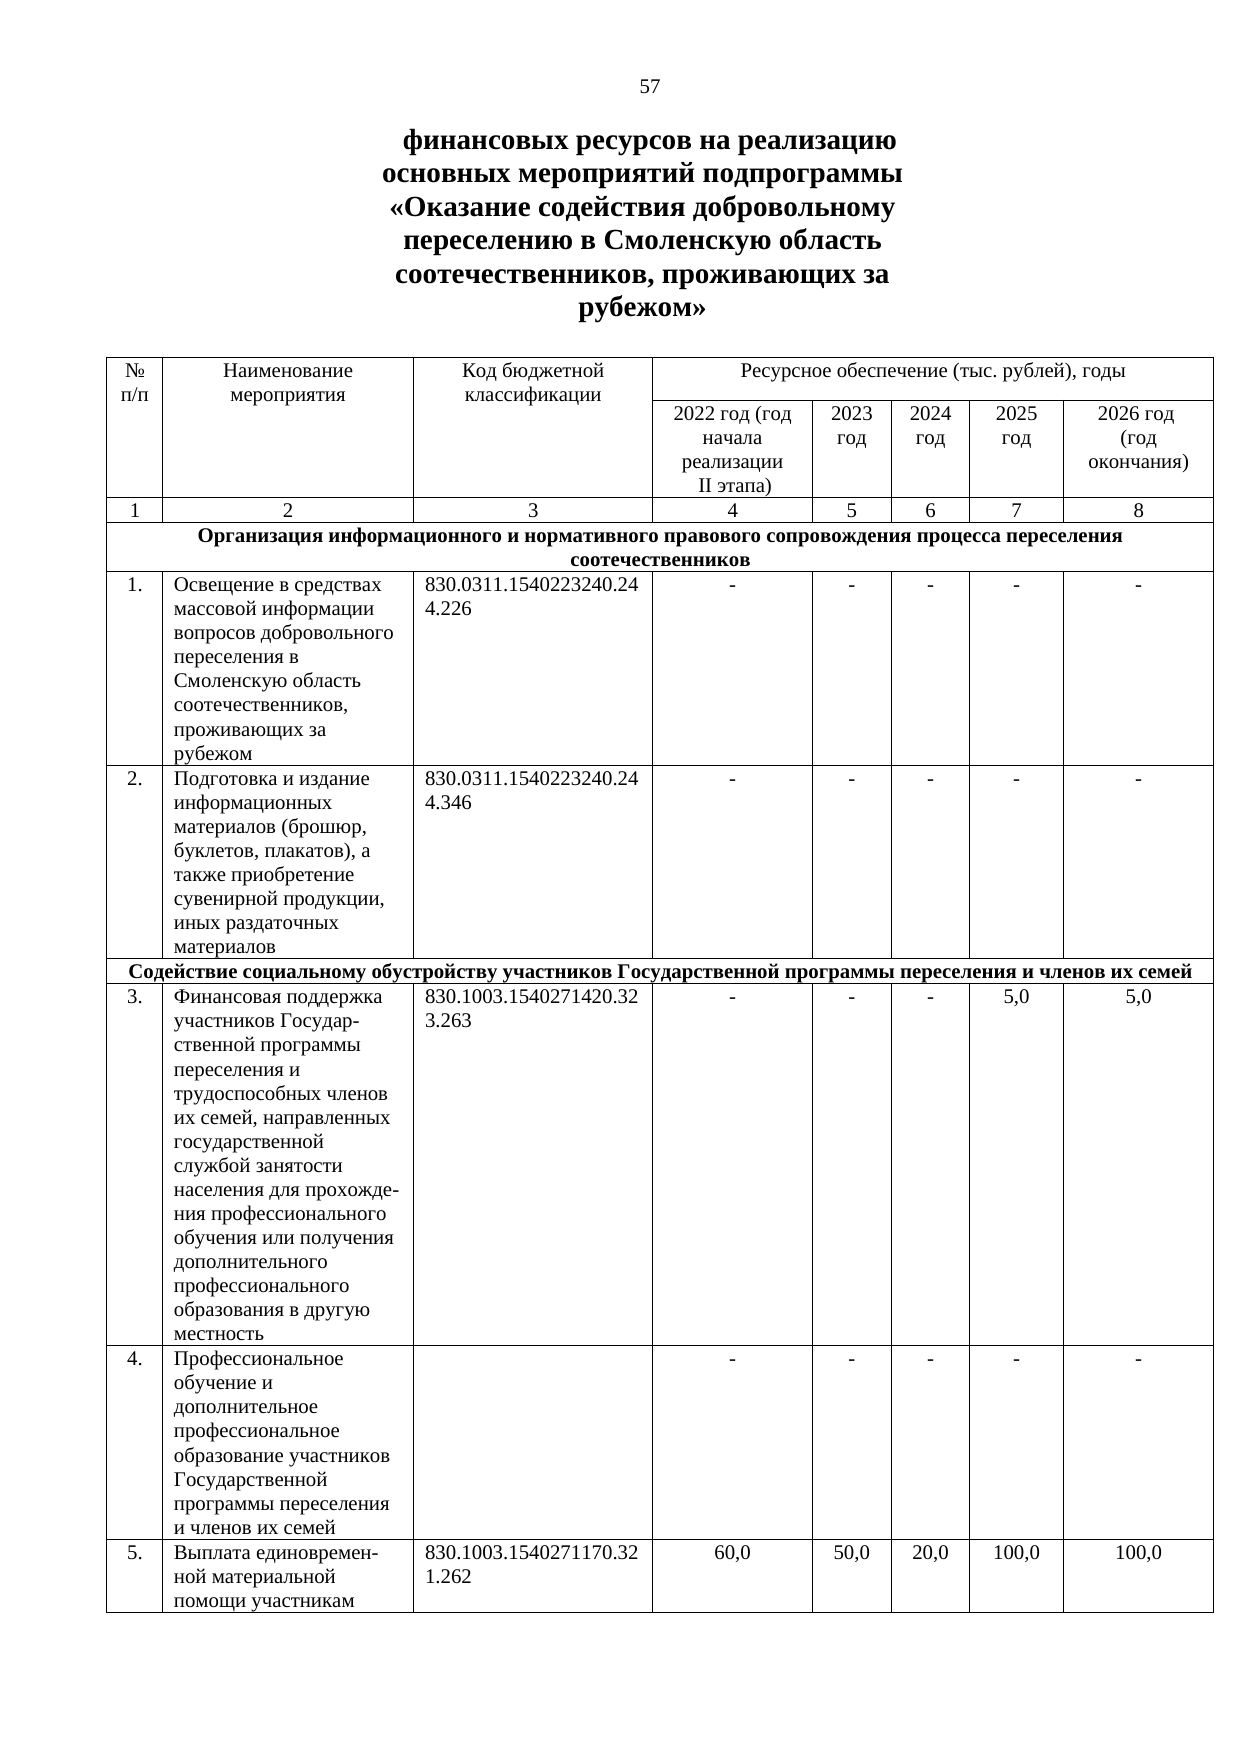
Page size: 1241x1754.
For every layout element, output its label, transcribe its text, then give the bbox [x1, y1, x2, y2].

table_cell 2. [107, 766, 162, 958]
table_cell 1. [107, 572, 162, 764]
table_cell 100,0 [1064, 1540, 1213, 1612]
table_cell 5,0 [1064, 984, 1213, 1345]
subtitle финансовых ресурсов на реализацию основных мероприятий подпрограммы «Оказание содействия добровольному переселению в Смоленскую область соотечественников, проживающих за рубежом» [369, 122, 916, 323]
table_cell Подготовка и издание информационных материалов (брошюр, буклетов, плакатов), а также приобретение сувенирной продукции, иных раздаточных материалов [163, 766, 413, 958]
table_cell 100,0 [970, 1540, 1063, 1612]
table_cell 60,0 [653, 1540, 812, 1612]
table_cell - [813, 984, 891, 1345]
table_cell 20,0 [892, 1540, 969, 1612]
table_cell 3. [107, 984, 162, 1345]
table_cell - [813, 572, 891, 764]
table_cell 50,0 [813, 1540, 891, 1612]
table_cell 5. [107, 1540, 162, 1612]
table_cell 2022 год (год начала реализации II этапа) [653, 401, 812, 497]
table_cell - [653, 984, 812, 1345]
table_cell 8 [1064, 498, 1213, 522]
table_cell - [892, 766, 969, 958]
table_cell - [1064, 572, 1213, 764]
table_cell - [653, 766, 812, 958]
table_cell - [892, 1346, 969, 1539]
table_cell [414, 1346, 652, 1539]
table_cell 3 [414, 498, 652, 522]
table_cell - [970, 572, 1063, 764]
table_cell Освещение в средствах массовой информации вопросов добровольного переселения в Смоленскую область соотечественников, проживающих за рубежом [163, 572, 413, 764]
table_cell 830.1003.1540271420.323.263 [414, 984, 652, 1345]
table_cell - [813, 1346, 891, 1539]
table_cell 5,0 [970, 984, 1063, 1345]
table_cell 4 [653, 498, 812, 522]
table_cell 5 [813, 498, 891, 522]
table_cell Организация информационного и нормативного правового сопровождения процесса переселения соотечественников [107, 523, 1213, 571]
table_cell Профессиональное обучение и дополнительное профессиональное образование участников Государственной программы переселения и членов их семей [163, 1346, 413, 1539]
table_cell - [970, 1346, 1063, 1539]
table_cell 7 [970, 498, 1063, 522]
table_cell - [1064, 1346, 1213, 1539]
table_cell Содействие социальному обустройству участников Государственной программы переселения и членов их семей [107, 959, 1213, 983]
table_cell - [1064, 766, 1213, 958]
table_cell 2025 год [970, 401, 1063, 497]
table_header Ресурсное обеспечение (тыс. рублей), годы [653, 358, 1213, 399]
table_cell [414, 1540, 652, 1612]
table_header Наименование мероприятия [163, 358, 413, 497]
table_cell - [813, 766, 891, 958]
table_cell - [653, 572, 812, 764]
table_cell - [892, 984, 969, 1345]
table_cell 830.0311.1540223240.244.226 [414, 572, 652, 764]
table_cell 6 [892, 498, 969, 522]
table_cell 2 [163, 498, 413, 522]
table_cell 2026 год (год окончания) [1064, 401, 1213, 497]
table_cell - [892, 572, 969, 764]
table_cell 4. [107, 1346, 162, 1539]
table_cell 2023 год [813, 401, 891, 497]
table_cell 1 [107, 498, 162, 522]
table_header Код бюджетной классификации [414, 358, 652, 497]
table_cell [163, 1540, 413, 1612]
table_cell - [653, 1346, 812, 1539]
table_cell Финансовая поддержка участников Государ-ственной программы переселения и трудоспособных членов их семей, направленных государственной службой занятости населения для прохожде-ния профессионального обучения или получения дополнительного профессионального образования в другую местность [163, 984, 413, 1345]
table_cell 830.0311.1540223240.244.346 [414, 766, 652, 958]
table_cell 2024 год [892, 401, 969, 497]
table_cell - [970, 766, 1063, 958]
table_header № п/п [107, 358, 162, 497]
